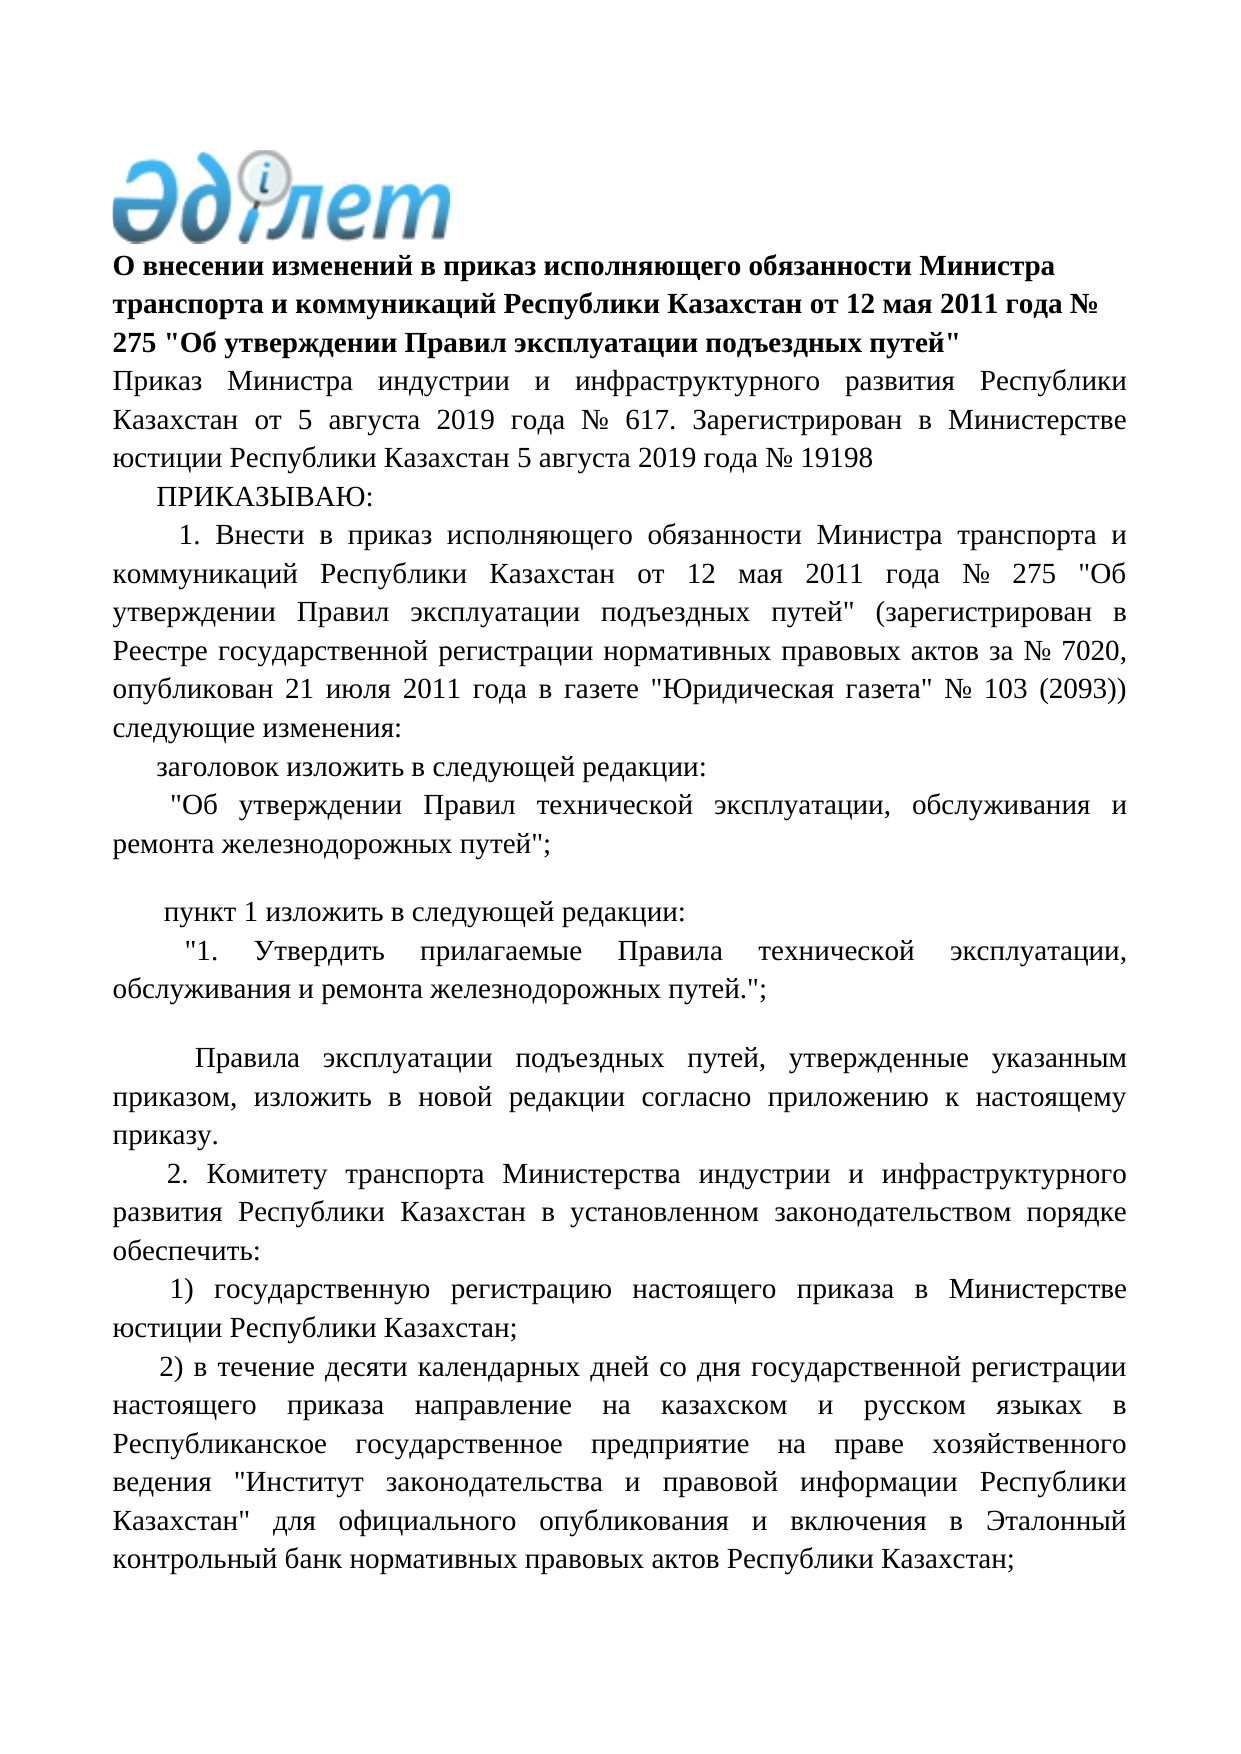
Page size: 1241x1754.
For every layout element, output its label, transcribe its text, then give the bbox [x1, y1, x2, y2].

text 1. Внести в приказ исполняющего обязанности Министра транспорта и коммуникаций Республики Казахстан от 12 мая 2011 года № 275 "Об утверждении Правил эксплуатации подъездных путей" (зарегистрирован в Реестре государственной регистрации нормативных правовых актов за № 7020, опубликован 21 июля 2011 года в газете "Юридическая газета" № 103 (2093)) следующие изменения: [112, 517, 1128, 744]
text 1) государственную регистрацию настоящего приказа в Министерстве юстиции Республики Казахстан; [112, 1272, 1128, 1344]
text "1. Утвердить прилагаемые Правила технической эксплуатации, обслуживания и ремонта железнодорожных путей."; [112, 933, 1128, 1005]
text заголовок изложить в следующей редакции: [112, 749, 1128, 782]
text пункт 1 изложить в следующей редакции: [112, 894, 1128, 928]
picture [112, 150, 451, 244]
text 2) в течение десяти календарных дней со дня государственной регистрации настоящего приказа направление на казахском и русском языках в Республиканское государственное предприятие на праве хозяйственного ведения "Институт законодательства и правовой информации Республики Казахстан" для официального опубликования и включения в Эталонный контрольный банк нормативных правовых актов Республики Казахстан; [112, 1349, 1128, 1575]
text Правила эксплуатации подъездных путей, утвержденные указанным приказом, изложить в новой редакции согласно приложению к настоящему приказу. [112, 1040, 1128, 1151]
text 2. Комитету транспорта Министерства индустрии и инфраструктурного развития Республики Казахстан в установленном законодательством порядке обеспечить: [112, 1156, 1128, 1267]
text "Об утверждении Правил технической эксплуатации, обслуживания и ремонта железнодорожных путей"; [112, 787, 1128, 859]
text ПРИКАЗЫВАЮ: [112, 479, 1128, 512]
text О внесении изменений в приказ исполняющего обязанности Министра транспорта и коммуникаций Республики Казахстан от 12 мая 2011 года № 275 "Об утверждении Правил эксплуатации подъездных путей" [112, 248, 1128, 358]
text Приказ Министра индустрии и инфраструктурного развития Республики Казахстан от 5 августа 2019 года № 617. Зарегистрирован в Министерстве юстиции Республики Казахстан 5 августа 2019 года № 19198 [112, 363, 1128, 474]
